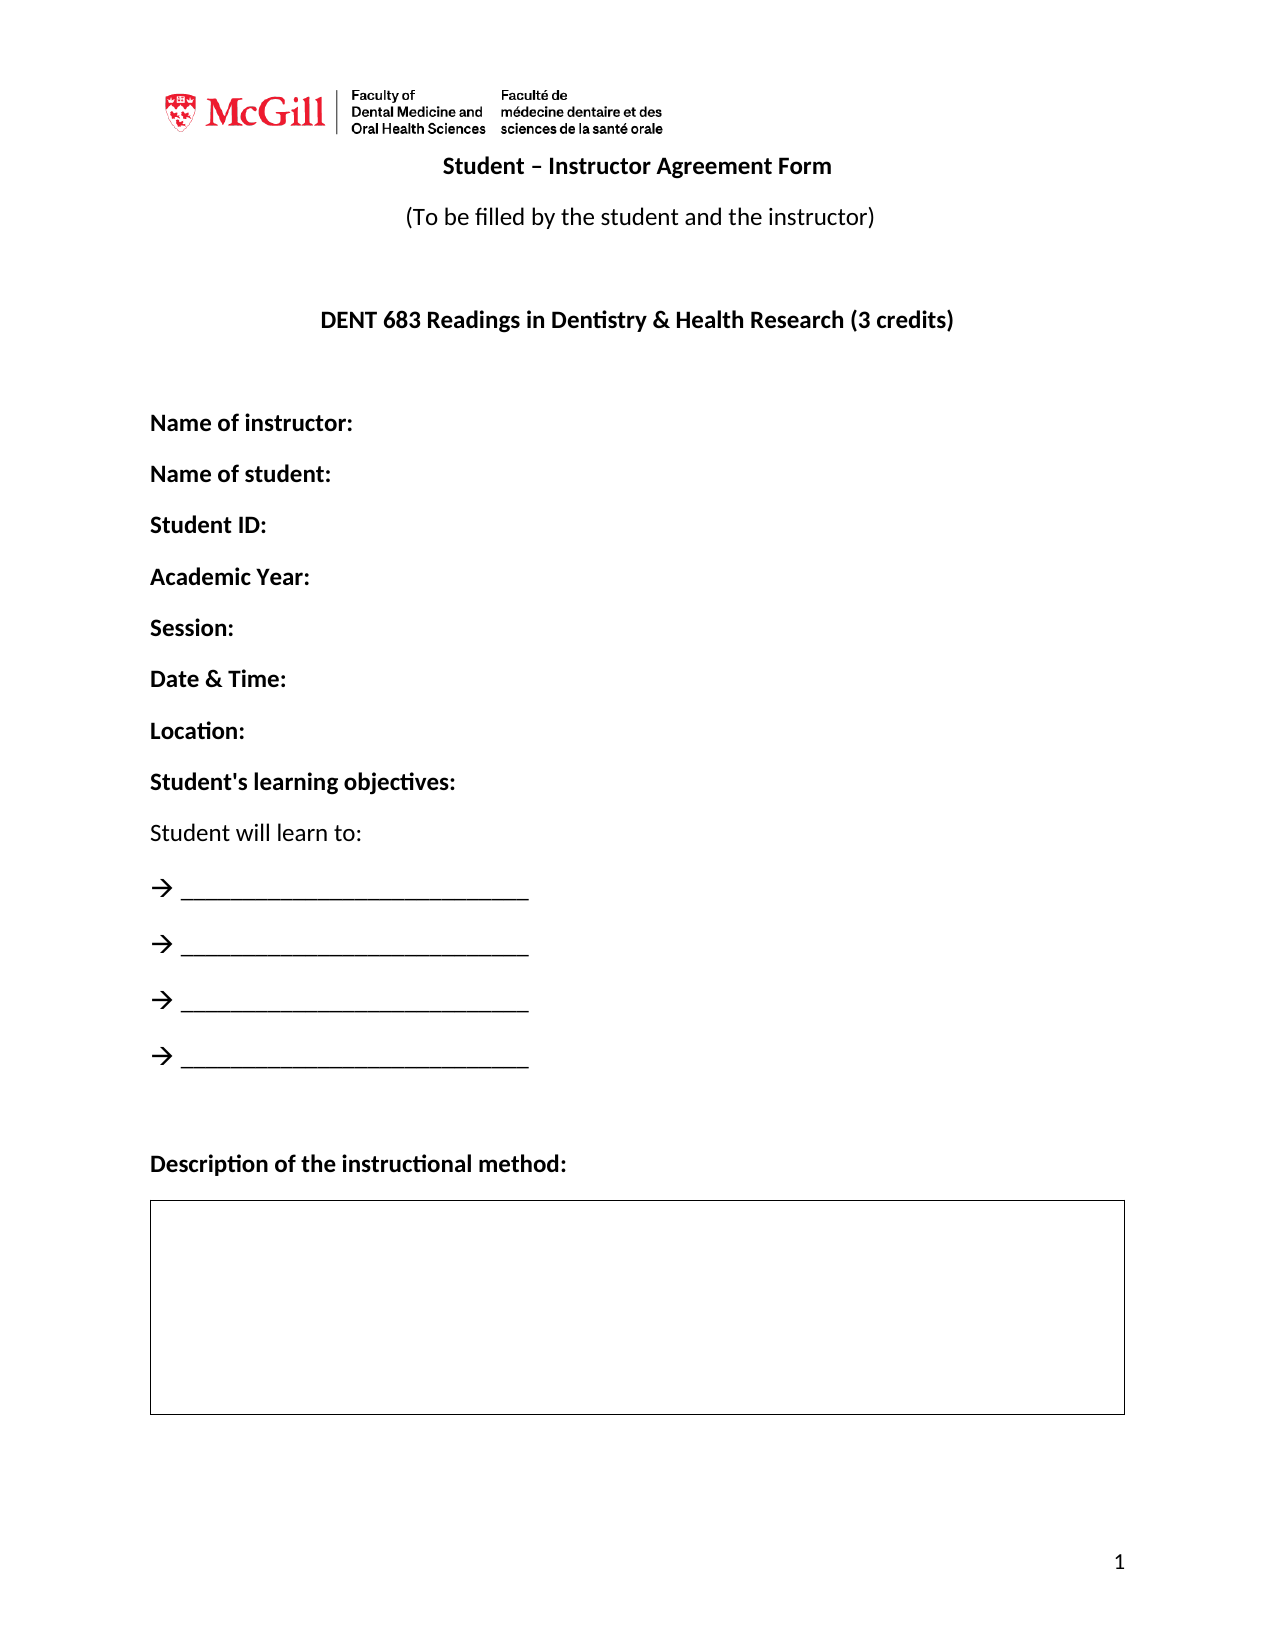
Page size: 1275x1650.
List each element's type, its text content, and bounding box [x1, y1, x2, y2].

text Student will learn to: [150, 818, 1125, 848]
text Student ID: [150, 509, 1125, 540]
text ____________________________ [150, 985, 1125, 1016]
text Name of instructor: [150, 407, 1125, 437]
text DENT 683 Readings in Dentistry & Health Research (3 credits) [150, 304, 1125, 334]
text Name of student: [150, 458, 1125, 489]
text ____________________________ [150, 1041, 1125, 1071]
text Description of the instructional method: [150, 1148, 1125, 1179]
text Academic Year: [150, 561, 1125, 591]
text Student – Instructor Agreement Form [150, 150, 1125, 181]
text Date & Time: [150, 663, 1125, 694]
text (To be filled by the student and the instructor) [150, 201, 1125, 232]
text Student's learning objectives: [150, 766, 1125, 797]
text ____________________________ [150, 873, 1125, 904]
picture [150, 75, 677, 148]
text ____________________________ [150, 929, 1125, 960]
text Location: [150, 715, 1125, 745]
text Session: [150, 612, 1125, 643]
table_header [151, 1201, 1124, 1414]
